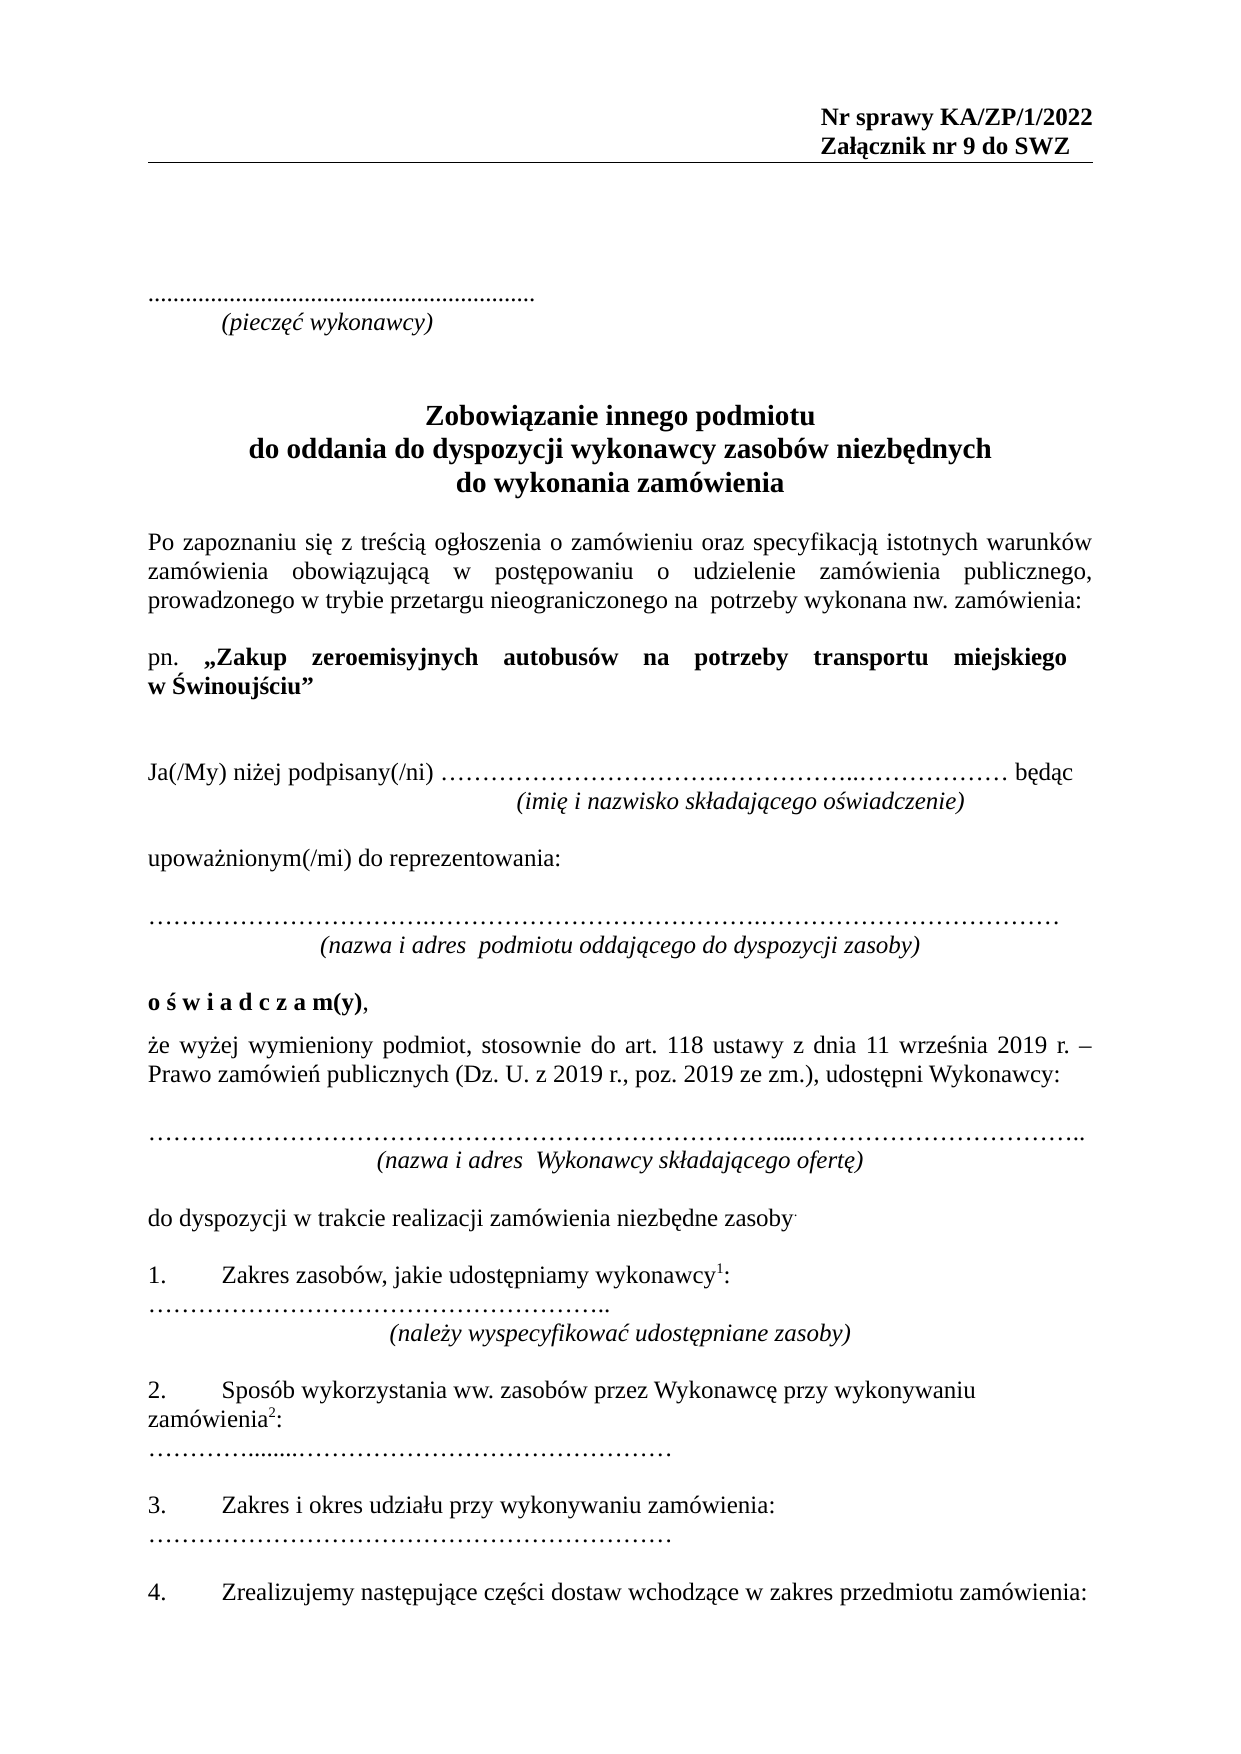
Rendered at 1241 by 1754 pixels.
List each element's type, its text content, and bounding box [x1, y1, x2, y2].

list Zrealizujemy następujące części dostaw wchodzące w zakres przedmiotu zamówienia: [148, 1577, 1093, 1605]
text …………………………….………………………………….……………………………… [148, 901, 1093, 930]
text o ś w i a d c z a m(y), [148, 987, 1093, 1016]
text (pieczęć wykonawcy) [148, 307, 1093, 336]
text upoważnionym(/mi) do reprezentowania: [148, 843, 1093, 872]
text (imię i nazwisko składającego oświadczenie) [443, 786, 1093, 815]
text do dyspozycji w trakcie realizacji zamówienia niezbędne zasoby. [148, 1203, 1093, 1232]
text pn. „Zakup zeroemisyjnych autobusów na potrzeby transportu miejskiego w Świnoujściu” [148, 642, 1093, 700]
text Zobowiązanie innego podmiotu [148, 398, 1093, 431]
text że wyżej wymieniony podmiot, stosownie do art. 118 ustawy z dnia 11 września 2019 r. – Prawo zamówień publicznych (Dz. U. z 2019 r., poz. 2019 ze zm.), udostępni Wykonawcy: [148, 1030, 1093, 1088]
list Sposób wykorzystania ww. zasobów przez Wykonawcę przy wykonywaniu zamówienia2: [148, 1375, 1093, 1433]
text Po zapoznaniu się z treścią ogłoszenia o zamówieniu oraz specyfikacją istotnych warunków zamówienia obowiązującą w postępowaniu o udzielenie zamówienia publicznego, prowadzonego w trybie przetargu nieograniczonego na potrzeby wykonana nw. zamówienia: [148, 527, 1093, 613]
list Zakres i okres udziału przy wykonywaniu zamówienia: ……………………………………………………… [148, 1490, 1093, 1548]
text .............................................................. [148, 278, 1093, 307]
list ……………………………………………….. [148, 1289, 1093, 1318]
list …………........……………………………………… [148, 1433, 1093, 1462]
text Ja(/My) niżej podpisany(/ni) …………………………….……………..……………… będąc [148, 757, 1093, 786]
text …………………………………………………………………....…………………………….. [148, 1117, 1093, 1145]
text do oddania do dyspozycji wykonawcy zasobów niezbędnych [148, 431, 1093, 465]
list Zakres zasobów, jakie udostępniamy wykonawcy1: [148, 1260, 1093, 1289]
text do wykonania zamówienia [148, 465, 1093, 498]
text (należy wyspecyfikować udostępniane zasoby) [148, 1318, 1093, 1347]
text (nazwa i adres podmiotu oddającego do dyspozycji zasoby) [148, 930, 1093, 958]
text (nazwa i adres Wykonawcy składającego ofertę) [148, 1145, 1093, 1174]
